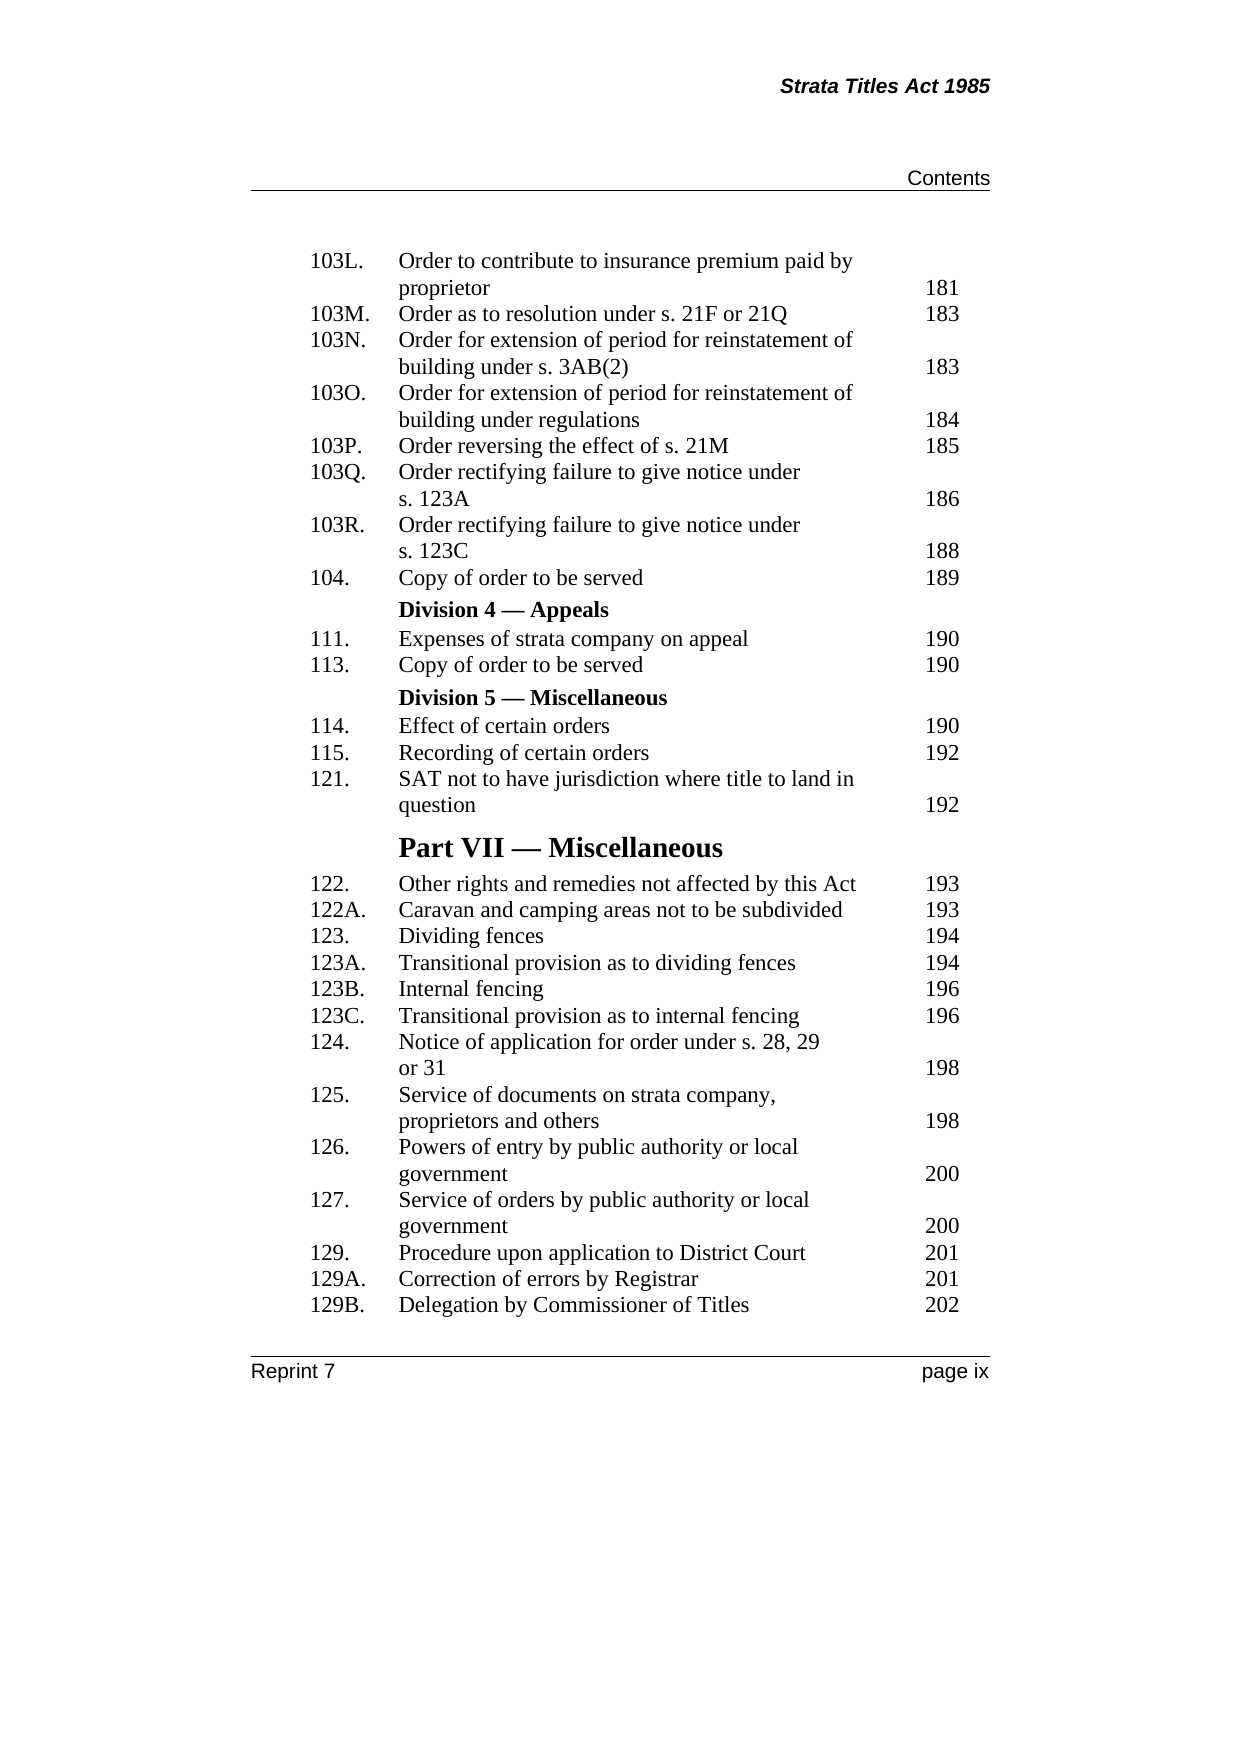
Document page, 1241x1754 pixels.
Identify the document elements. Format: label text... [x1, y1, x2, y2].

text 103P. Order reversing the effect of s. 21M 185 [309, 432, 872, 458]
text 103O. Order for extension of period for reinstatement of building under regulations 184 [309, 379, 872, 432]
text 114. Effect of certain orders 190 [309, 712, 872, 738]
text 129A. Correction of errors by Registrar 201 [309, 1265, 872, 1292]
text 103M. Order as to resolution under s. 21F or 21Q 183 [309, 300, 872, 327]
text 126. Powers of entry by public authority or local government 200 [309, 1133, 872, 1186]
text 122. Other rights and remedies not affected by this Act 193 [309, 870, 872, 896]
text 124. Notice of application for order under s. 28, 29 or 31 198 [309, 1028, 872, 1081]
text 121. SAT not to have jurisdiction where title to land in question 192 [309, 765, 872, 818]
text 113. Copy of order to be served 190 [309, 651, 872, 677]
text Division 4 — Appeals [398, 596, 872, 623]
text 103R. Order rectifying failure to give notice under s. 123C 188 [309, 511, 872, 564]
text 127. Service of orders by public authority or local government 200 [309, 1186, 872, 1239]
text Division 5 — Miscellaneous [398, 684, 872, 710]
text 122A. Caravan and camping areas not to be subdivided 193 [309, 896, 872, 923]
text 129B. Delegation by Commissioner of Titles 202 [309, 1292, 872, 1318]
text 129. Procedure upon application to District Court 201 [309, 1239, 872, 1265]
text 115. Recording of certain orders 192 [309, 738, 872, 765]
text 125. Service of documents on strata company, proprietors and others 198 [309, 1081, 872, 1133]
text 123C. Transitional provision as to internal fencing 196 [309, 1002, 872, 1028]
text 104. Copy of order to be served 189 [309, 564, 872, 590]
text 103N. Order for extension of period for reinstatement of building under s. 3AB(2) 183 [309, 327, 872, 379]
text 123. Dividing fences 194 [309, 923, 872, 949]
text Part VII — Miscellaneous [398, 830, 872, 864]
text 111. Expenses of strata company on appeal 190 [309, 625, 872, 651]
text 103L. Order to contribute to insurance premium paid by proprietor 181 [309, 247, 872, 300]
text 123B. Internal fencing 196 [309, 975, 872, 1002]
text 123A. Transitional provision as to dividing fences 194 [309, 949, 872, 975]
text 103Q. Order rectifying failure to give notice under s. 123A 186 [309, 458, 872, 511]
